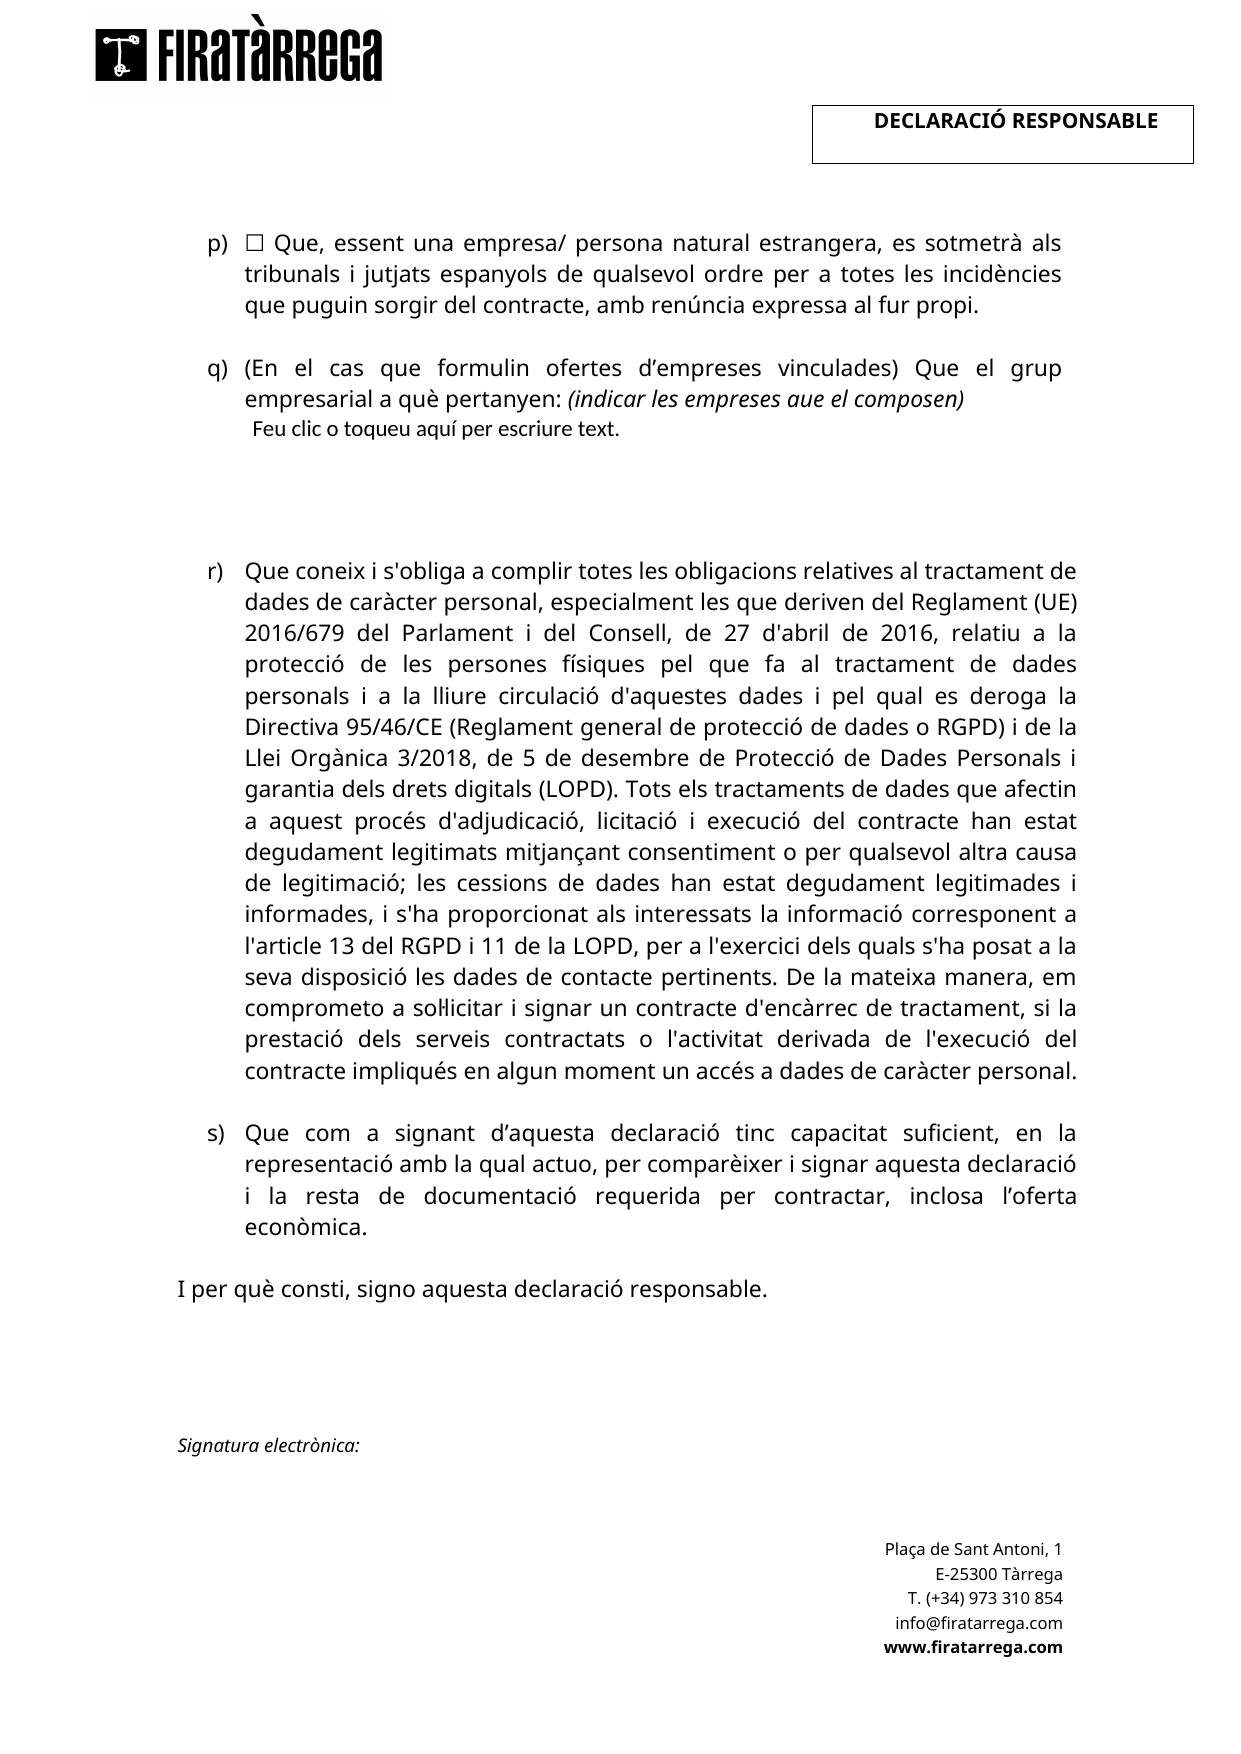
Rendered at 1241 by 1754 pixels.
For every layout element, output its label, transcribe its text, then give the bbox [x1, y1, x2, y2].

picture [89, 11, 388, 104]
list Que, essent una empresa/ persona natural estrangera, es sotmetrà als tribunals i jutjats espanyols de qualsevol ordre per a totes les incidències que puguin sorgir del contracte, amb renúncia expressa al fur propi. [207, 226, 1063, 320]
list Que coneix i s'obliga a complir totes les obligacions relatives al tractament de dades de caràcter personal, especialment les que deriven del Reglament (UE) 2016/679 del Parlament i del Consell, de 27 d'abril de 2016, relatiu a la protecció de les persones físiques pel que fa al tractament de dades personals i a la lliure circulació d'aquestes dades i pel qual es deroga la Directiva 95/46/CE (Reglament general de protecció de dades o RGPD) i de la Llei Orgànica 3/2018, de 5 de desembre de Protecció de Dades Personals i garantia dels drets digitals (LOPD). Tots els tractaments de dades que afectin a aquest procés d'adjudicació, licitació i execució del contracte han estat degudament legitimats mitjançant consentiment o per qualsevol altra causa de legitimació; les cessions de dades han estat degudament legitimades i informades, i s'ha proporcionat als interessats la informació corresponent a l'article 13 del RGPD i 11 de la LOPD, per a l'exercici dels quals s'ha posat a la seva disposició les dades de contacte pertinents. De la mateixa manera, em comprometo a sol·licitar i signar un contracte d'encàrrec de tractament, si la prestació dels serveis contractats o l'activitat derivada de l'execució del contracte impliqués en algun moment un accés a dades de caràcter personal. [207, 554, 1078, 1086]
text Signatura electrònica: [177, 1432, 1063, 1458]
list Que com a signant d’aquesta declaració tinc capacitat suficient, en la representació amb la qual actuo, per comparèixer i signar aquesta declaració i la resta de documentació requerida per contractar, inclosa l’oferta econòmica. [207, 1117, 1078, 1242]
text I per què consti, signo aquesta declaració responsable. [177, 1273, 1063, 1304]
list (En el cas que formulin ofertes d’empreses vinculades) Que el grup empresarial a què pertanyen: (indicar les empreses aue el composen) [207, 351, 1063, 414]
